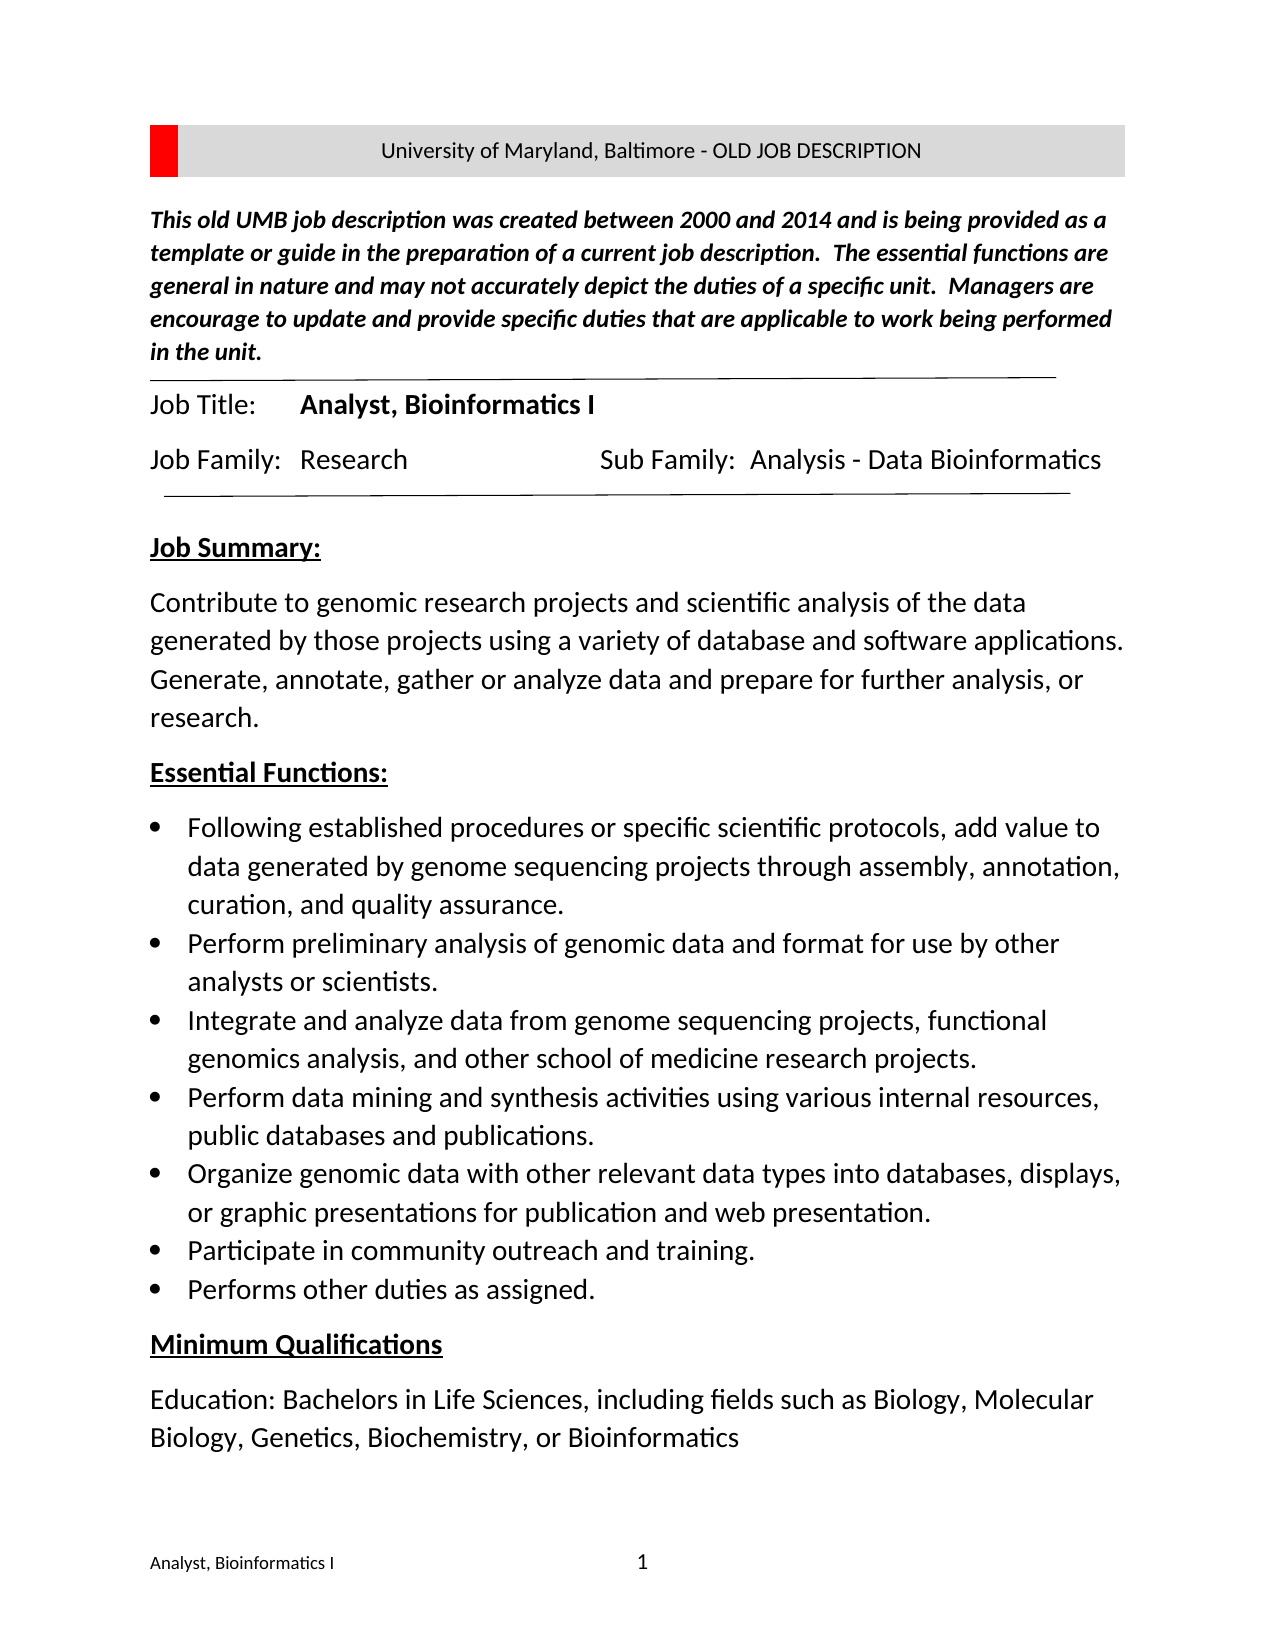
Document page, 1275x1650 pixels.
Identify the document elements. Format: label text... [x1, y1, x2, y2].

list Following established procedures or specific scientific protocols, add value to data generated by genome sequencing projects through assembly, annotation, curation, and quality assurance. [150, 809, 1125, 922]
list Participate in community outreach and training. [150, 1232, 1125, 1268]
text Education: Bachelors in Life Sciences, including fields such as Biology, Molecular Biology, Genetics, Biochemistry, or Bioinformatics [150, 1381, 1125, 1455]
list Perform data mining and synthesis activities using various internal resources, public databases and publications. [150, 1079, 1125, 1153]
text Contribute to genomic research projects and scientific analysis of the data generated by those projects using a variety of database and software applications. Generate, annotate, gather or analyze data and prepare for further analysis, or research. [150, 584, 1125, 735]
list Performs other duties as assigned. [150, 1271, 1125, 1306]
text Essential Functions: [150, 754, 1125, 790]
text Minimum Qualifications [150, 1326, 1125, 1362]
text Job Title: Analyst, Bioinformatics I [150, 386, 1125, 421]
text This old UMB job description was created between 2000 and 2014 and is being provided as a template or guide in the preparation of a current job description. The essential functions are general in nature and may not accurately depict the duties of a specific unit. Managers are encourage to update and provide specific duties that are applicable to work being performed in the unit. [150, 204, 1125, 367]
text Job Family: Research Sub Family: Analysis - Data Bioinformatics [150, 441, 1125, 477]
text Job Summary: [150, 529, 1125, 564]
list Organize genomic data with other relevant data types into databases, displays, or graphic presentations for publication and web presentation. [150, 1156, 1125, 1229]
list Integrate and analyze data from genome sequencing projects, functional genomics analysis, and other school of medicine research projects. [150, 1002, 1125, 1076]
list Perform preliminary analysis of genomic data and format for use by other analysts or scientists. [150, 925, 1125, 999]
